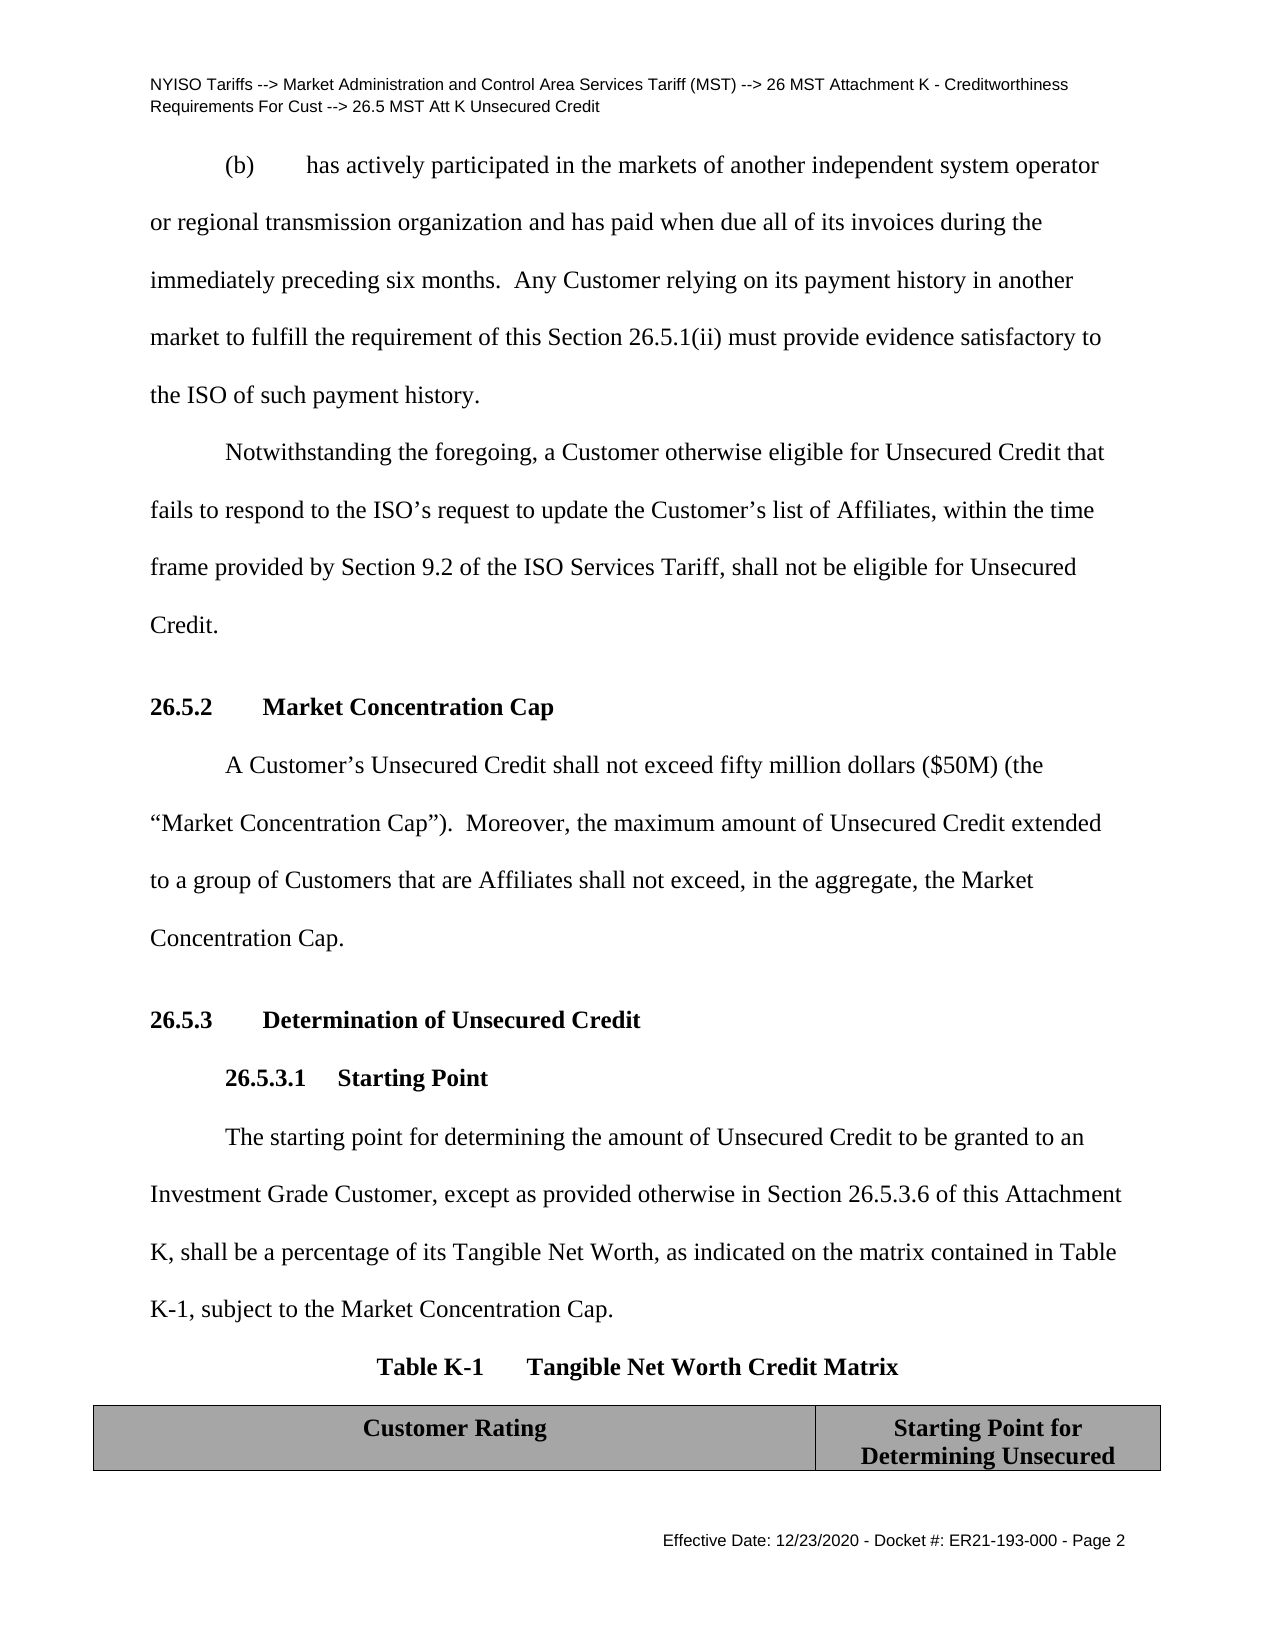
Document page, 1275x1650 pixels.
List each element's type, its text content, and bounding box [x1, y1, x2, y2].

text A Customer’s Unsecured Credit shall not exceed fifty million dollars ($50M) (the “Market Concentration Cap”). Moreover, the maximum amount of Unsecured Credit extended to a group of Customers that are Affiliates shall not exceed, in the aggregate, the Market Concentration Cap. [150, 751, 1125, 952]
table_header Customer Rating [94, 1406, 815, 1470]
text The starting point for determining the amount of Unsecured Credit to be granted to an Investment Grade Customer, except as provided otherwise in Section 26.5.3.6 of this Attachment K, shall be a percentage of its Tangible Net Worth, as indicated on the matrix contained in Table K-1, subject to the Market Concentration Cap. [150, 1122, 1125, 1323]
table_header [816, 1406, 1160, 1470]
text (b) has actively participated in the markets of another independent system operator or regional transmission organization and has paid when due all of its invoices during the immediately preceding six months. Any Customer relying on its payment history in another market to fulfill the requirement of this Section 26.5.1(ii) must provide evidence satisfactory to the ISO of such payment history. [150, 150, 1125, 409]
text Table K-1 Tangible Net Worth Credit Matrix [150, 1352, 1125, 1380]
text Notwithstanding the foregoing, a Customer otherwise eligible for Unsecured Credit that fails to respond to the ISO’s request to update the Customer’s list of Affiliates, within the time frame provided by Section 9.2 of the ISO Services Tariff, shall not be eligible for Unsecured Credit. [150, 437, 1125, 639]
subtitle 26.5.2 Market Concentration Cap [150, 692, 1059, 721]
subtitle 26.5.3.1 Starting Point [225, 1063, 1125, 1092]
subtitle 26.5.3 Determination of Unsecured Credit [150, 1006, 1059, 1034]
